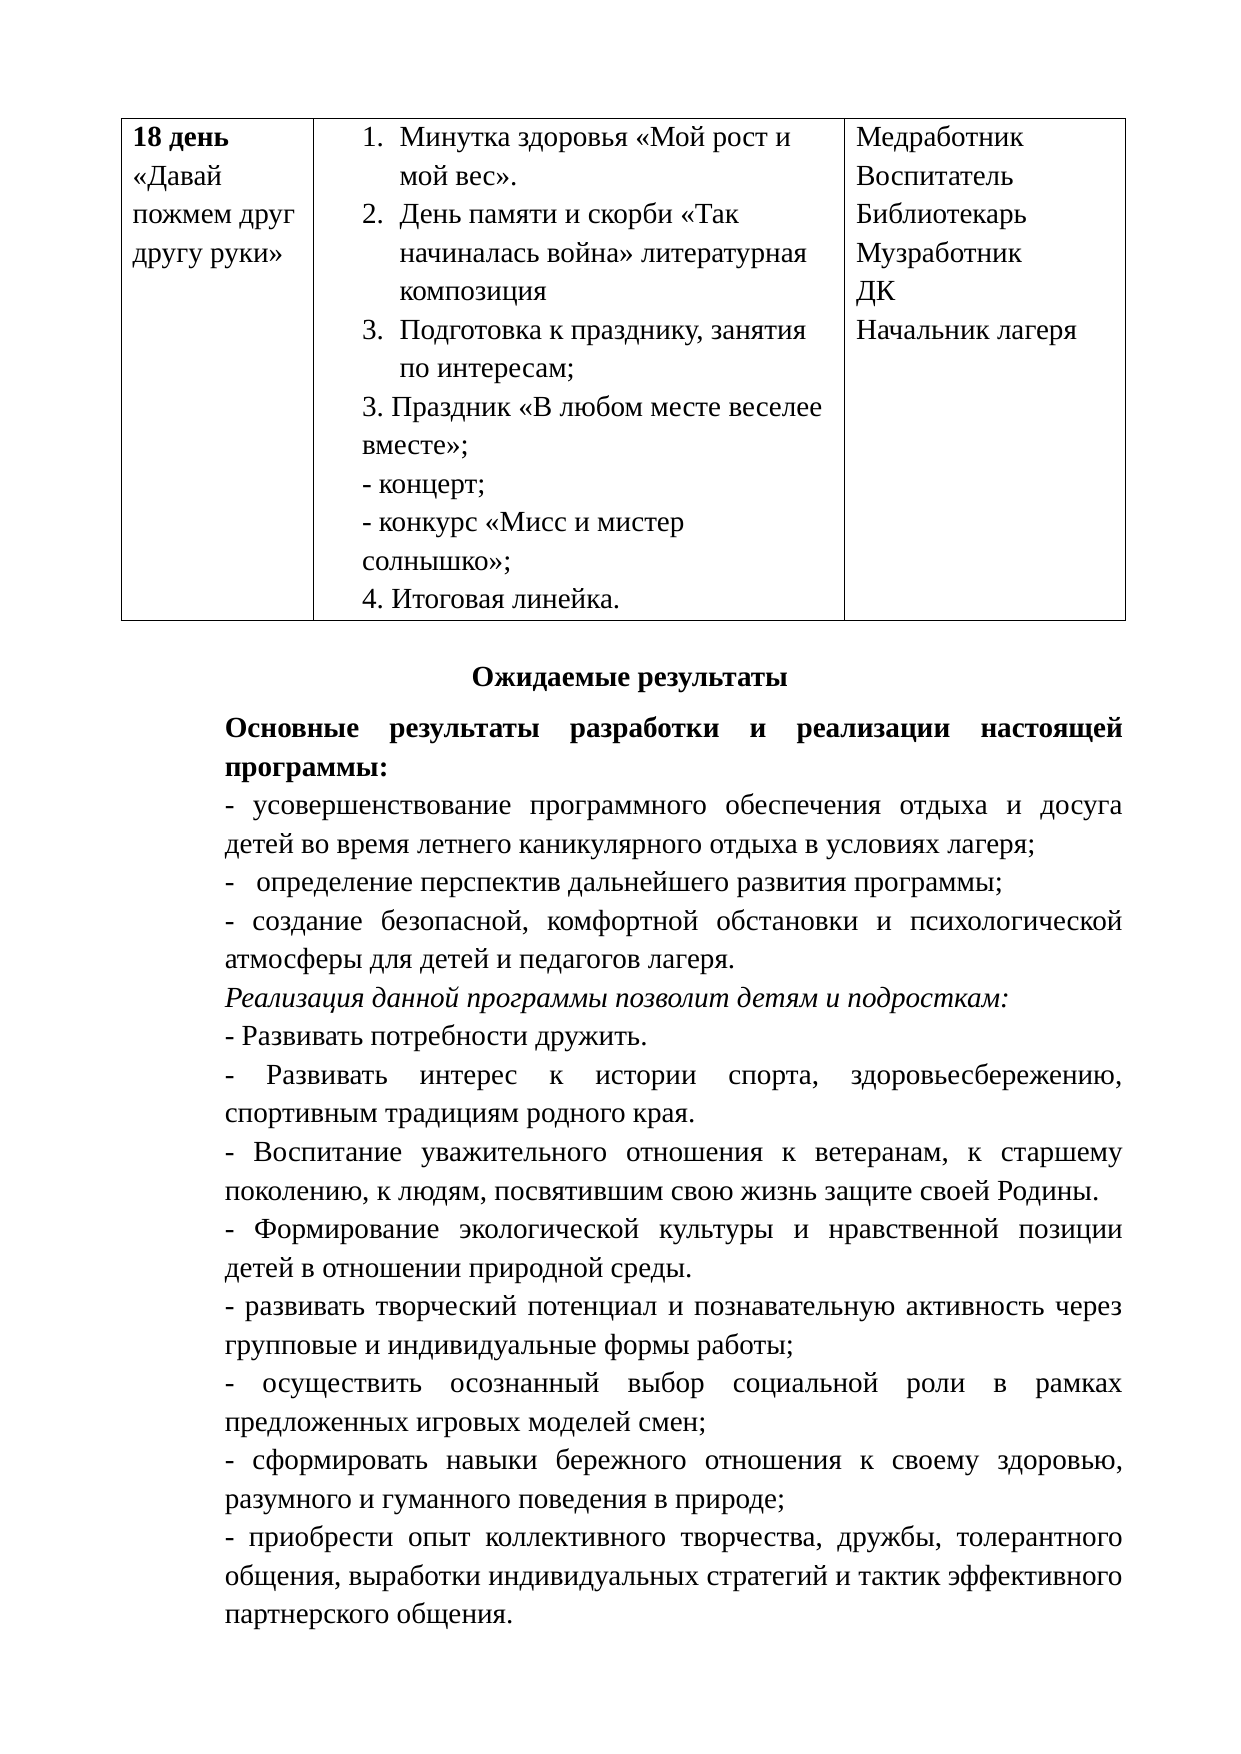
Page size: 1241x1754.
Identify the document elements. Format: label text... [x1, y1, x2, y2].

list - Развивать потребности дружить. [224, 1018, 1123, 1052]
text Реализация данной программы позволит детям и подросткам: [224, 980, 1123, 1013]
text - приобрести опыт коллективного творчества, дружбы, толерантного общения, выработки индивидуальных стратегий и тактик эффективного партнерского общения. [224, 1519, 1123, 1630]
text Ожидаемые результаты [136, 659, 1123, 693]
table_cell 18 день «Давай пожмем друг другу руки» [122, 119, 313, 619]
text - развивать творческий потенциал и познавательную активность через групповые и индивидуальные формы работы; [224, 1288, 1123, 1360]
text - создание безопасной, комфортной обстановки и психологической атмосферы для детей и педагогов лагеря. [224, 903, 1123, 975]
table_cell Минутка здоровья «Мой рост и мой вес». День памяти и скорби «Так начиналась война» литературная композиция Подготовка к празднику, занятия по интересам; 3. Праздник «В любом месте веселее вместе»; - концерт; - конкурс «Мисс и мистер солнышко»; 4. Итоговая линейка. [314, 119, 844, 619]
list - Формирование экологической культуры и нравственной позиции детей в отношении природной среды. [224, 1211, 1123, 1283]
text Основные результаты разработки и реализации настоящей программы: [224, 710, 1123, 782]
list - Воспитание уважительного отношения к ветеранам, к старшему поколению, к людям, посвятившим свою жизнь защите своей Родины. [224, 1134, 1123, 1206]
list - сформировать навыки бережного отношения к своему здоровью, разумного и гуманного поведения в природе; [224, 1442, 1123, 1514]
text - усовершенствование программного обеспечения отдыха и досуга детей во время летнего каникулярного отдыха в условиях лагеря; [224, 787, 1123, 859]
list - Развивать интерес к истории спорта, здоровьесбережению, спортивным традициям родного края. [224, 1057, 1123, 1129]
text - осуществить осознанный выбор социальной роли в рамках предложенных игровых моделей смен; [224, 1365, 1123, 1437]
table_cell Медработник Воспитатель Библиотекарь Музработник ДК Начальник лагеря [845, 119, 1125, 619]
text - определение перспектив дальнейшего развития программы; [224, 864, 1123, 898]
